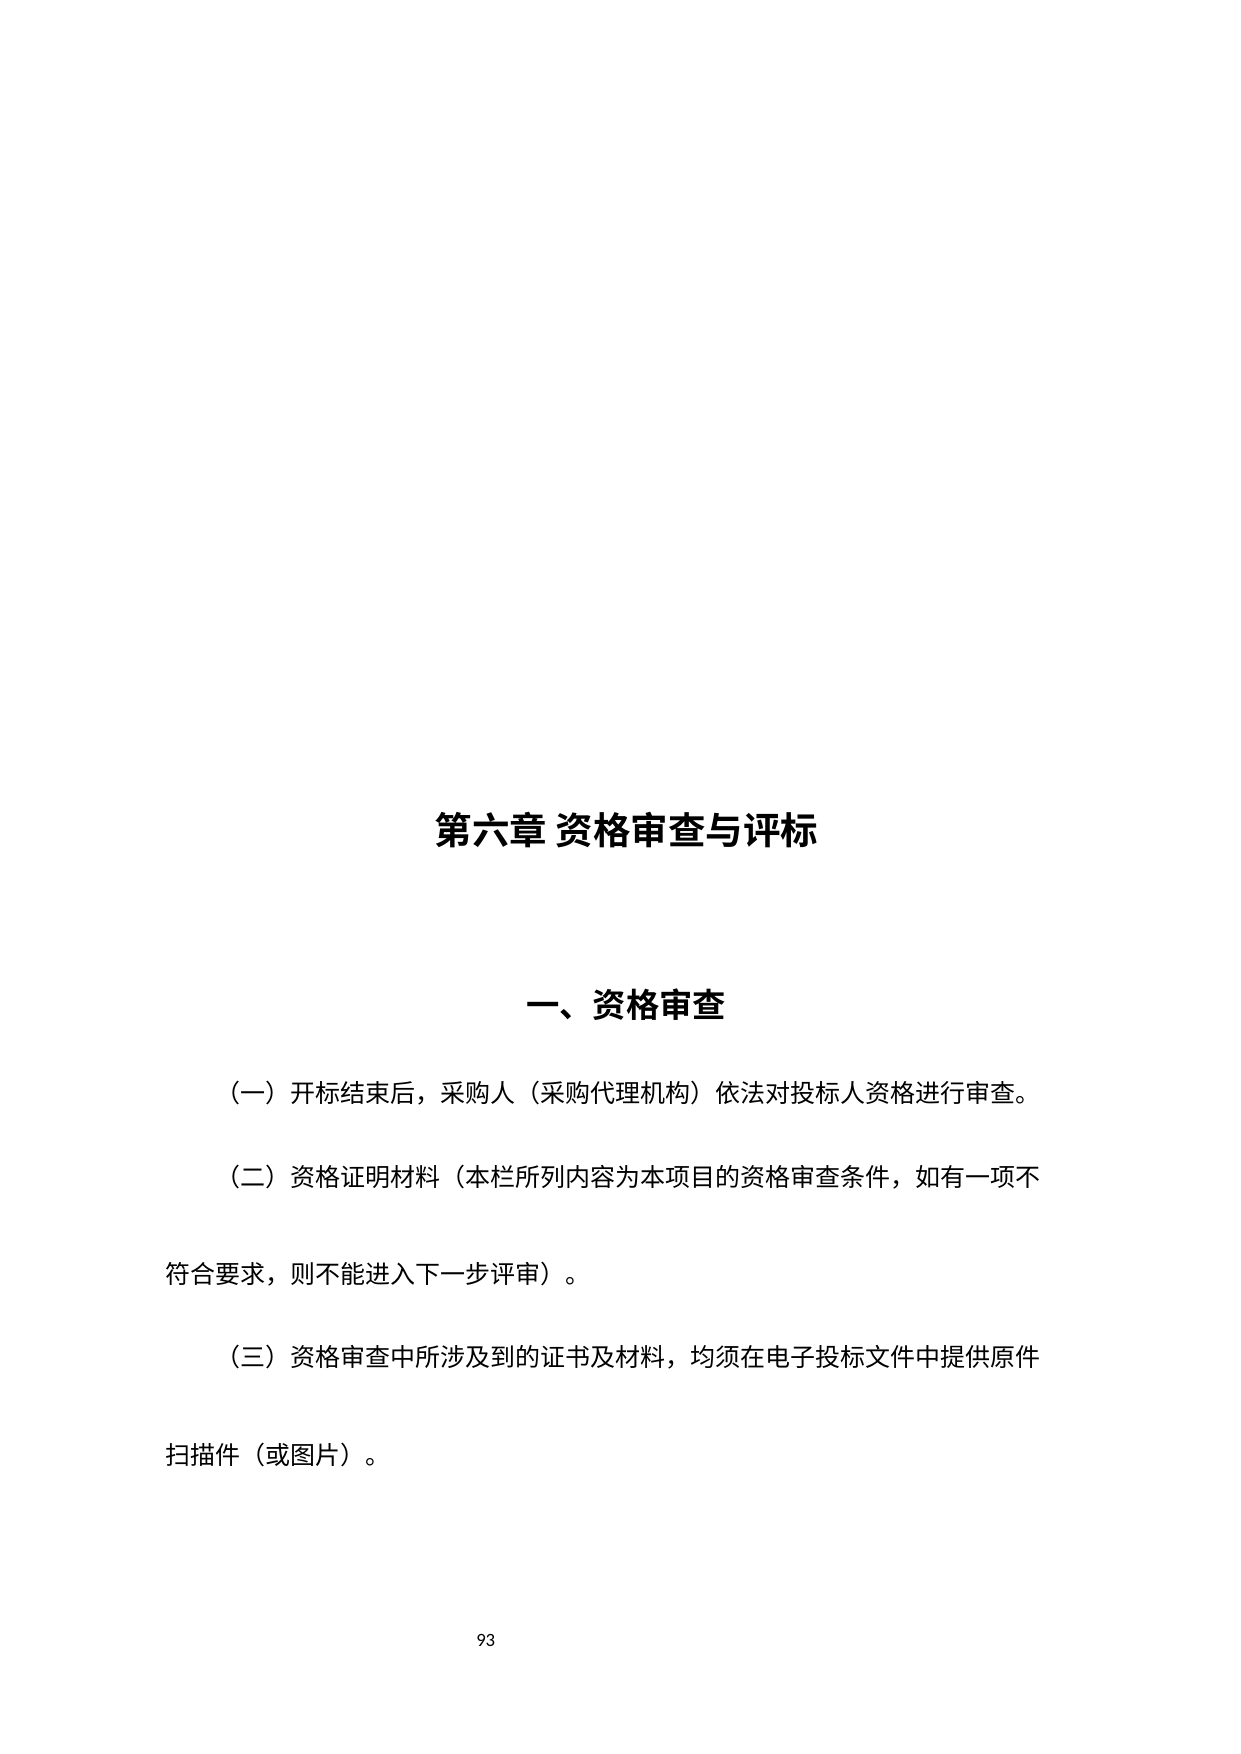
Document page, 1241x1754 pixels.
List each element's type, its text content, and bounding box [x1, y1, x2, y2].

text （二）资格证明材料（本栏所列内容为本项目的资格审查条件，如有一项不符合要求，则不能进入下一步评审）。 [165, 1143, 1043, 1305]
text （一）开标结束后，采购人（采购代理机构）依法对投标人资格进行审查。 [165, 1059, 1087, 1124]
text （三）资格审查中所涉及到的证书及材料，均须在电子投标文件中提供原件扫描件（或图片）。 [165, 1323, 1043, 1486]
text 一、资格审查 [165, 970, 1087, 1035]
text 第六章 资格审查与评标 [165, 795, 1087, 860]
